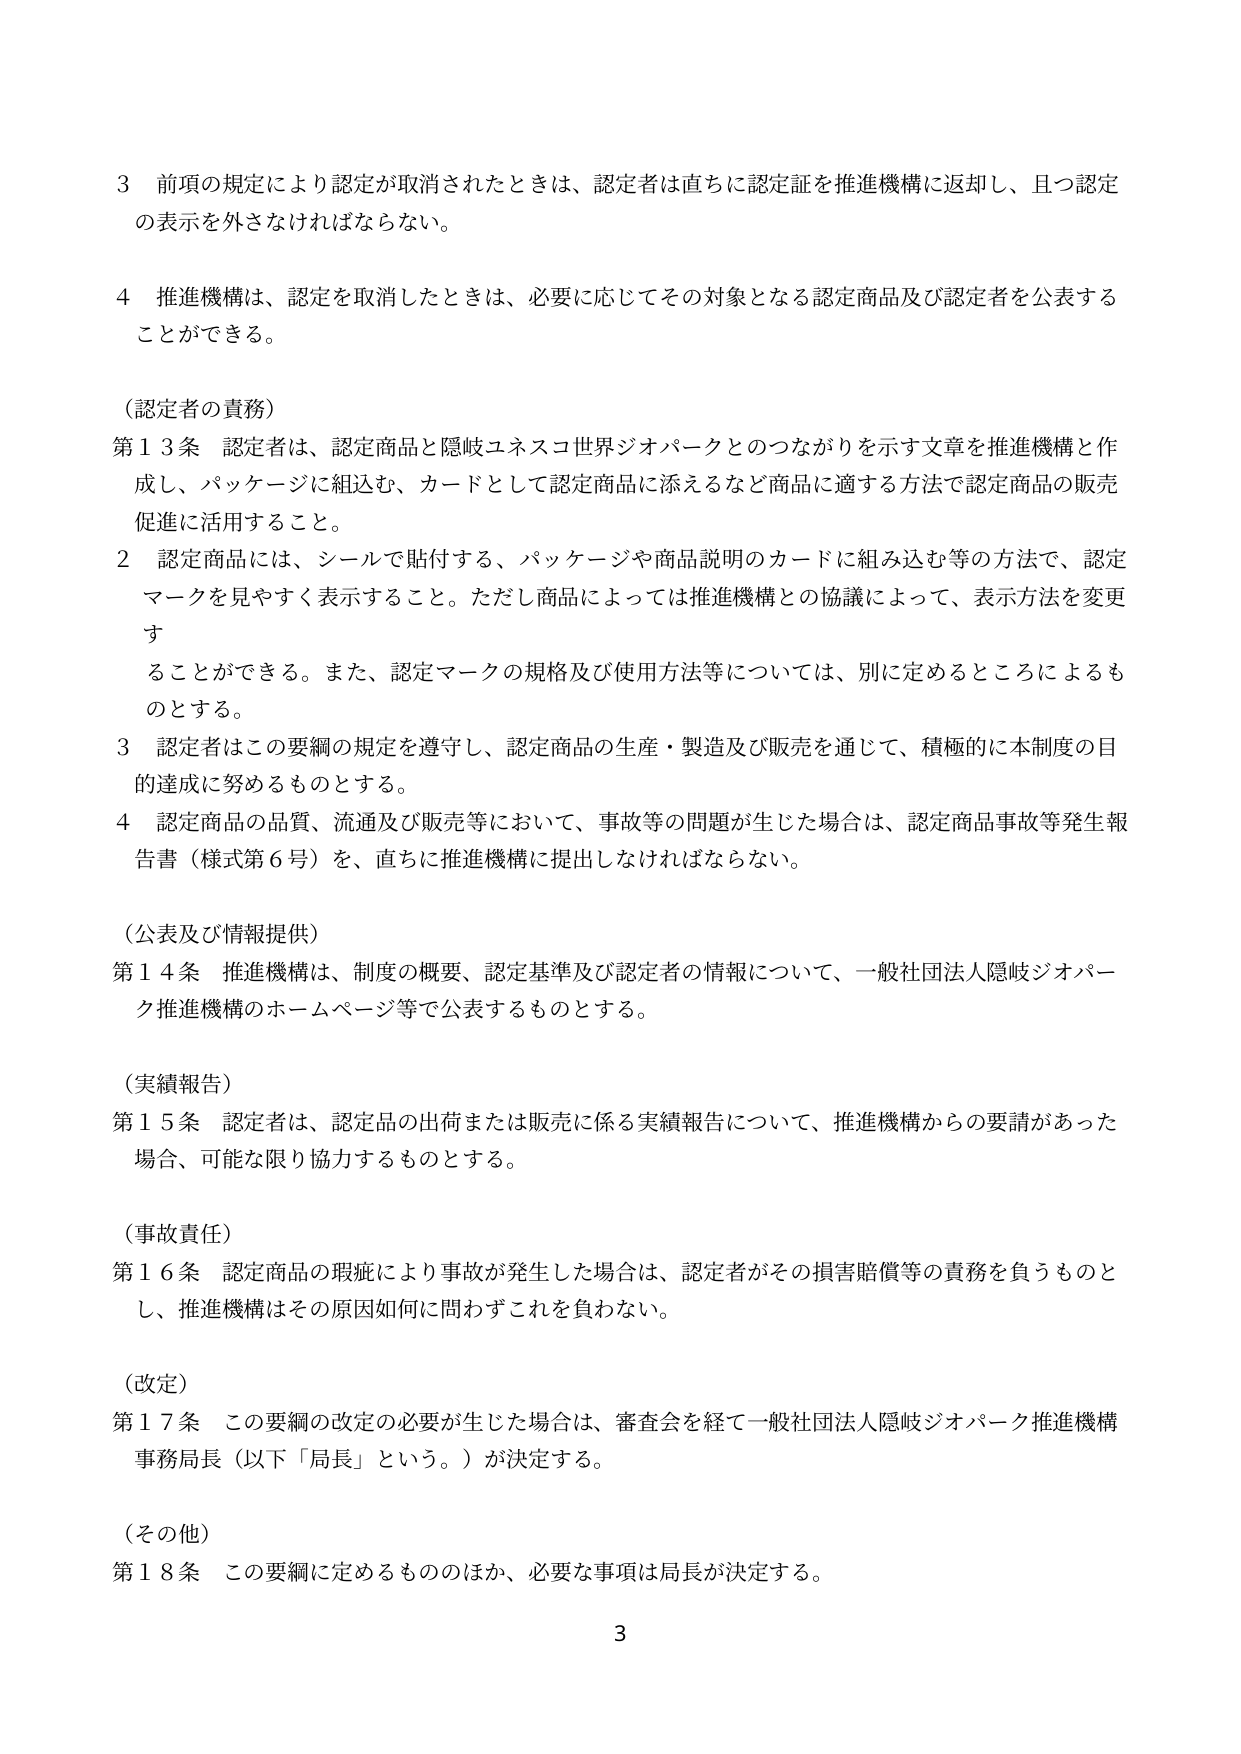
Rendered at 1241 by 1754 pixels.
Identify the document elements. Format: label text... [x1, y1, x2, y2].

text し、推進機構はその原因如何に問わずこれを負わない。 [134, 1289, 1128, 1327]
text ク推進機構のホームページ等で公表するものとする。 [112, 989, 1128, 1027]
text （改定） [112, 1364, 1128, 1402]
text ３ 前項の規定により認定が取消されたときは、認定者は直ちに認定証を推進機構に返却し、且つ認定 [112, 164, 1128, 202]
text 第１５条 認定者は、認定品の出荷または販売に係る実績報告について、推進機構からの要請があった [112, 1102, 1128, 1139]
text 第１４条 推進機構は、制度の概要、認定基準及び認定者の情報について、一般社団法人隠岐ジオパー [112, 952, 1128, 989]
text 第１７条 この要綱の改定の必要が生じた場合は、審査会を経て一般社団法人隠岐ジオパーク推進機構 [112, 1402, 1128, 1439]
text 第１３条 認定者は、認定商品と隠岐ユネスコ世界ジオパークとのつながりを示す文章を推進機構と作 [112, 427, 1128, 464]
text ２ 認定商品には、シールで貼付する、パッケージや商品説明のカードに組み込む等の方法で、認定マークを見やすく表示すること。ただし商品によっては推進機構との協議によって、表示方法を変更す [112, 539, 1128, 652]
text （公表及び情報提供） [112, 914, 1128, 952]
text 事務局長（以下「局長」という。）が決定する。 [112, 1439, 1128, 1477]
text 第１８条 この要綱に定めるもののほか、必要な事項は局長が決定する。 [112, 1552, 1128, 1589]
text 場合、可能な限り協力するものとする。 [134, 1139, 1128, 1177]
text （実績報告） [112, 1064, 1128, 1102]
text ３ 認定者はこの要綱の規定を遵守し、認定商品の生産・製造及び販売を通じて、積極的に本制度の目 [112, 727, 1128, 764]
text ことができる。 [112, 314, 1128, 352]
text の表示を外さなければならない。 [112, 202, 1128, 239]
text （事故責任） [112, 1214, 1128, 1252]
text 第１６条 認定商品の瑕疵により事故が発生した場合は、認定者がその損害賠償等の責務を負うものと [112, 1252, 1128, 1289]
text ４ 認定商品の品質、流通及び販売等において、事故等の問題が生じた場合は、認定商品事故等発生報告書（様式第６号）を、直ちに推進機構に提出しなければならない。 [112, 802, 1128, 877]
text （その他） [112, 1514, 1128, 1552]
text ることができる。また、認定マークの規格及び使用方法等については、別に定めるところによるものとする。 [145, 652, 1128, 727]
text 的達成に努めるものとする。 [134, 764, 1128, 802]
text （認定者の責務） [112, 389, 1128, 427]
text 成し、パッケージに組込む、カードとして認定商品に添えるなど商品に適する方法で認定商品の販売 [112, 464, 1128, 502]
text ４ 推進機構は、認定を取消したときは、必要に応じてその対象となる認定商品及び認定者を公表する [112, 277, 1128, 314]
text 促進に活用すること。 [112, 502, 1128, 539]
